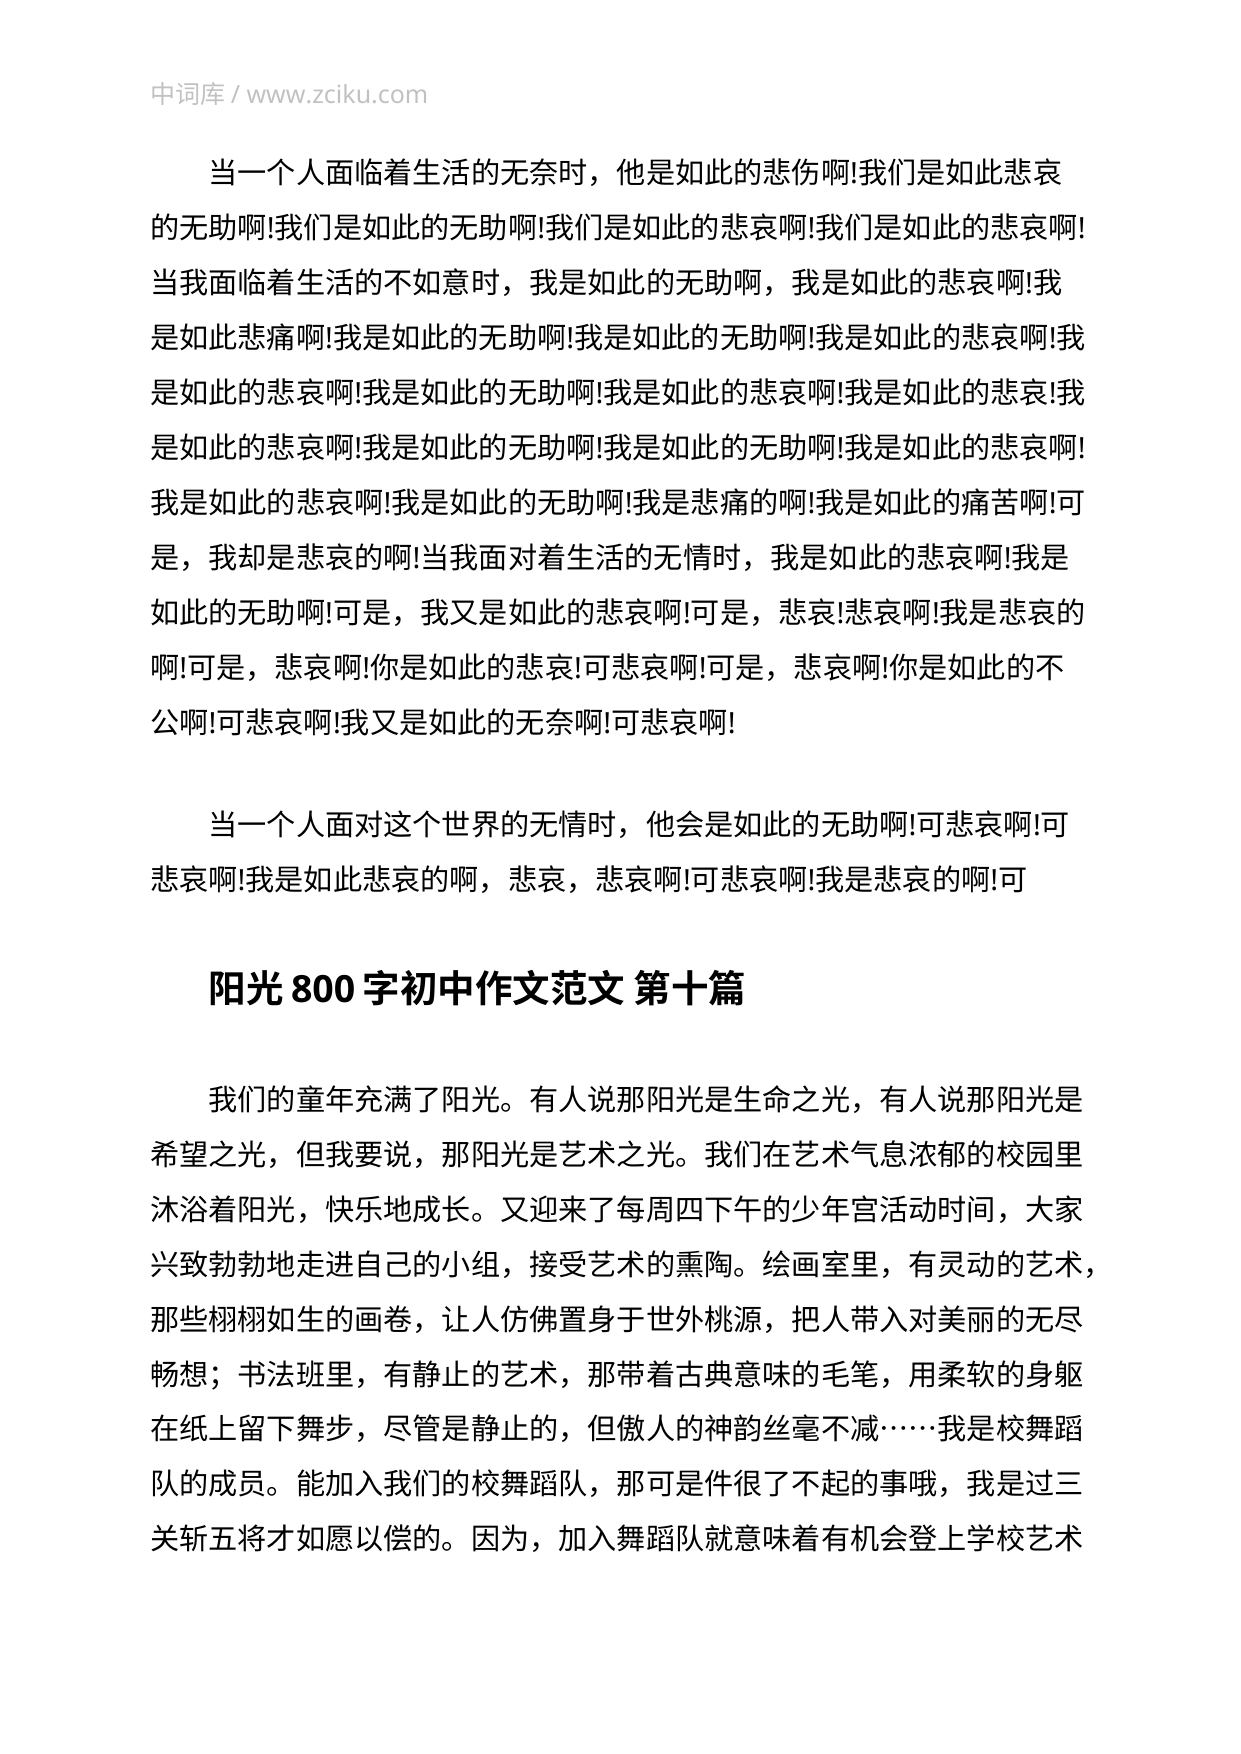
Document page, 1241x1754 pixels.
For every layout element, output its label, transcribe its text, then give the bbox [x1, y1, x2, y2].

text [150, 1077, 1090, 1558]
text 当一个人面临着生活的无奈时，他是如此的悲伤啊!我们是如此悲哀的无助啊!我们是如此的无助啊!我们是如此的悲哀啊!我们是如此的悲哀啊!当我面临着生活的不如意时，我是如此的无助啊，我是如此的悲哀啊!我是如此悲痛啊!我是如此的无助啊!我是如此的无助啊!我是如此的悲哀啊!我是如此的悲哀啊!我是如此的无助啊!我是如此的悲哀啊!我是如此的悲哀!我是如此的悲哀啊!我是如此的无助啊!我是如此的无助啊!我是如此的悲哀啊!我是如此的悲哀啊!我是如此的无助啊!我是悲痛的啊!我是如此的痛苦啊!可是，我却是悲哀的啊!当我面对着生活的无情时，我是如此的悲哀啊!我是如此的无助啊!可是，我又是如此的悲哀啊!可是，悲哀!悲哀啊!我是悲哀的啊!可是，悲哀啊!你是如此的悲哀!可悲哀啊!可是，悲哀啊!你是如此的不公啊!可悲哀啊!我又是如此的无奈啊!可悲哀啊! [150, 150, 1090, 742]
text 阳光800字初中作文范文 第十篇 [150, 959, 1090, 1013]
text 当一个人面对这个世界的无情时，他会是如此的无助啊!可悲哀啊!可悲哀啊!我是如此悲哀的啊，悲哀，悲哀啊!可悲哀啊!我是悲哀的啊!可 [150, 802, 1090, 899]
